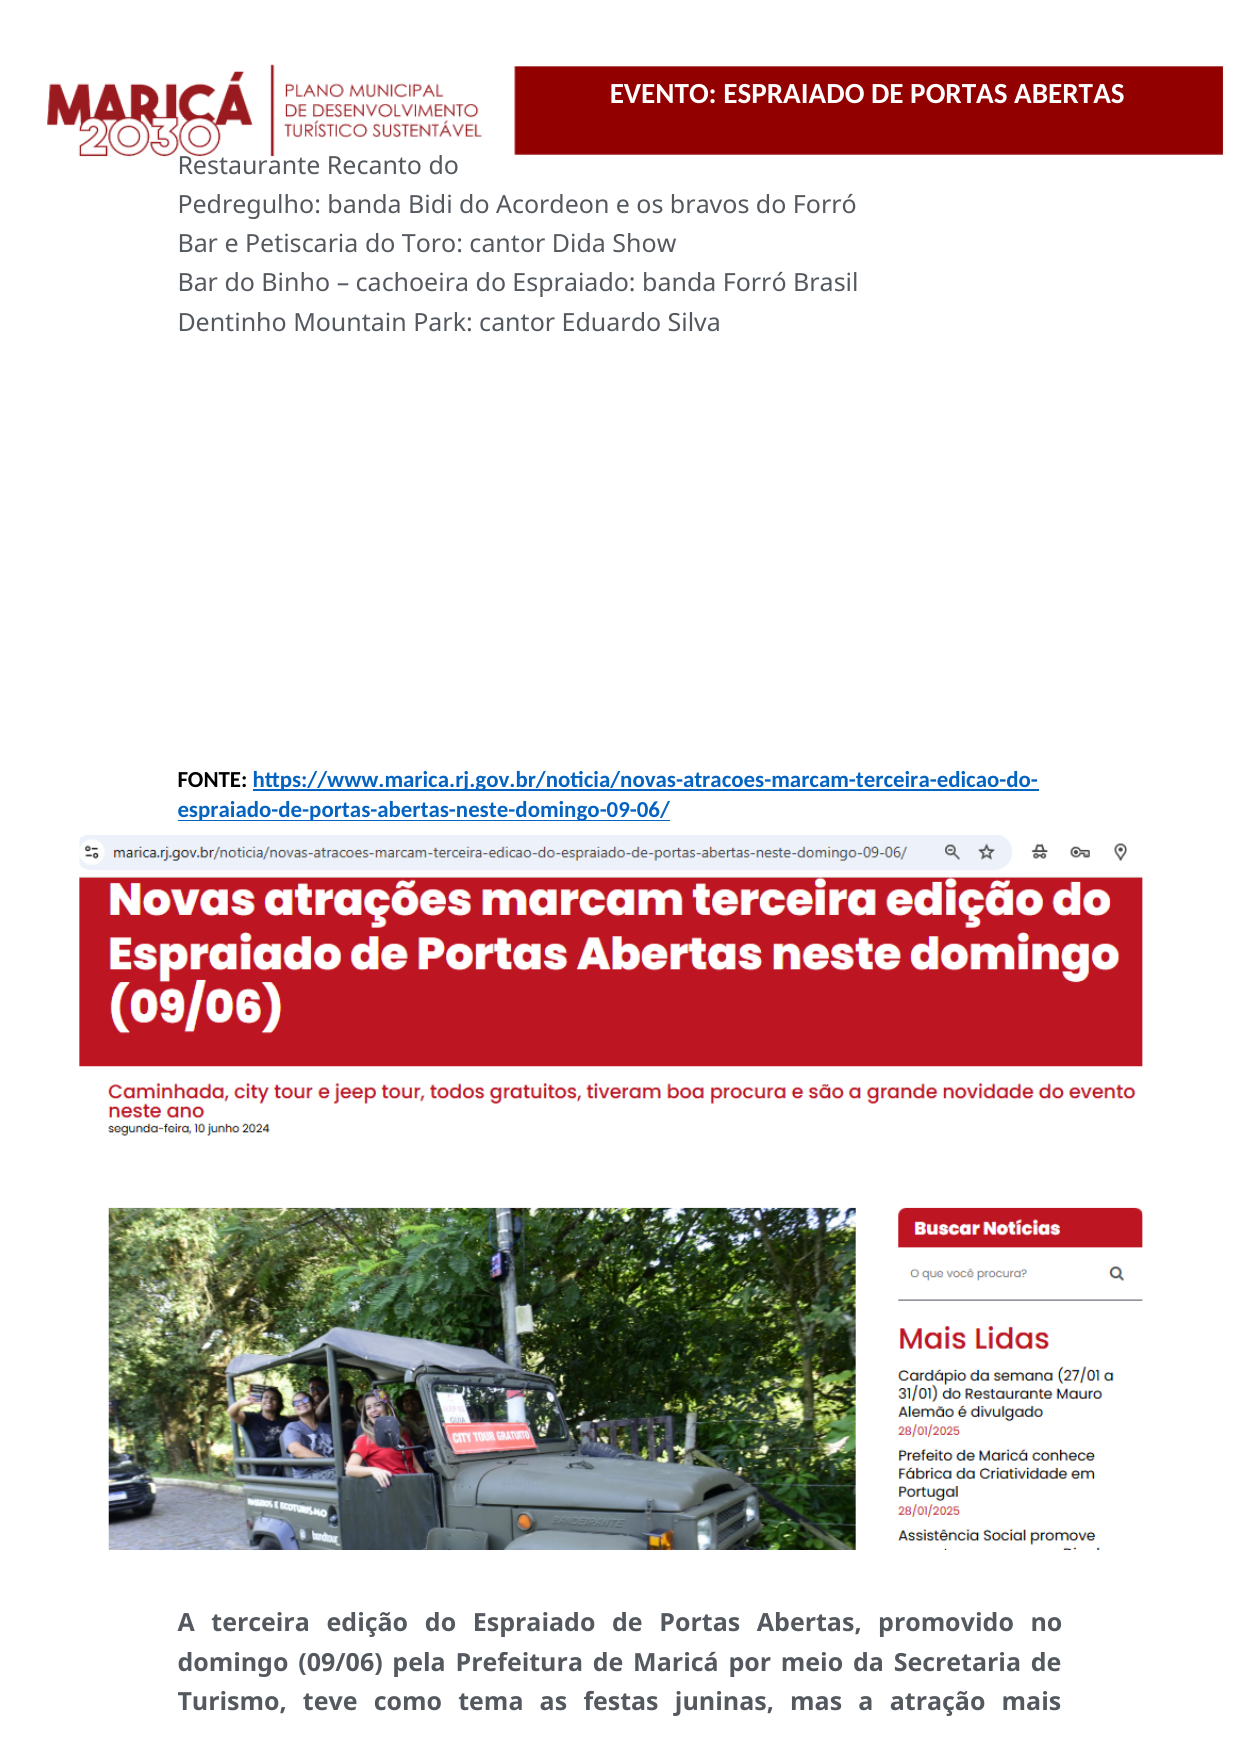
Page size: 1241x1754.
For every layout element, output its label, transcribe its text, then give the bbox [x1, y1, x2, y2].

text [177, 1605, 1063, 1717]
text FONTE: https://www.marica.rj.gov.br/noticia/novas-atracoes-marcam-terceira-edicao-do-espraiado-de-portas-abertas-neste-domingo-09-06/ [177, 765, 1063, 823]
text Dentinho Mountain Park: cantor Eduardo Silva [177, 304, 1063, 338]
text Bar do Binho – cachoeira do Espraiado: banda Forró Brasil [177, 265, 1063, 299]
text Bar e Petiscaria do Toro: cantor Dida Show [177, 226, 1063, 260]
picture [3, 8, 1241, 222]
picture [79, 835, 1143, 1550]
text Restaurante Recanto do Pedregulho: banda Bidi do Acordeon e os bravos do Forró [177, 148, 1063, 221]
